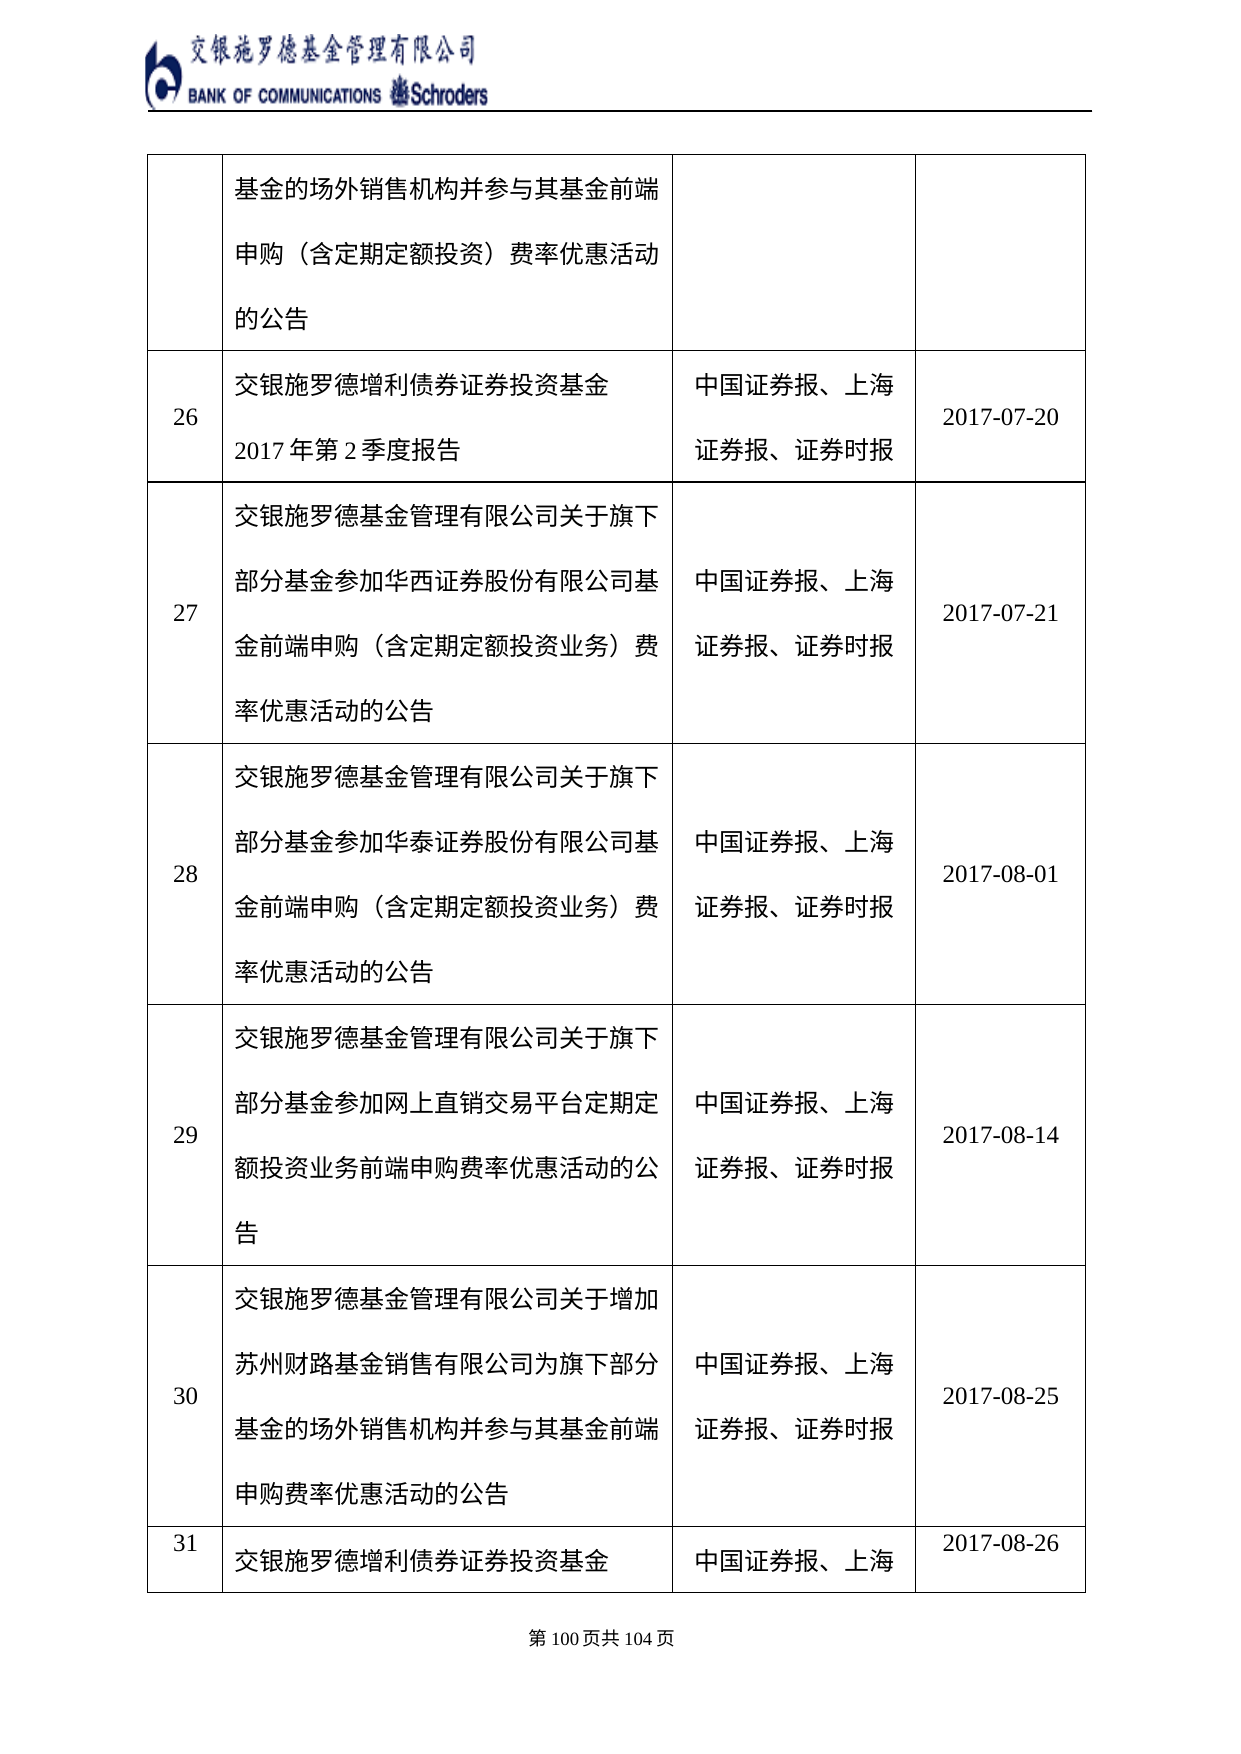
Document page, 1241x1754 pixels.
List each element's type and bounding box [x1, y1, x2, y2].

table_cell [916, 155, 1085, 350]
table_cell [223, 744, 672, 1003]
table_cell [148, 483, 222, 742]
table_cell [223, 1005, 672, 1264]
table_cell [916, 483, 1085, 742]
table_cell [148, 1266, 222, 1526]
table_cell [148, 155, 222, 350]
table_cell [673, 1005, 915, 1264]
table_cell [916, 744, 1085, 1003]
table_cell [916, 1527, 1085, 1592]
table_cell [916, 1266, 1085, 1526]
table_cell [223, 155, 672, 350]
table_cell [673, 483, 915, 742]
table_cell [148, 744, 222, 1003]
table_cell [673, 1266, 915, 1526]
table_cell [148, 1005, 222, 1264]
picture [145, 34, 488, 110]
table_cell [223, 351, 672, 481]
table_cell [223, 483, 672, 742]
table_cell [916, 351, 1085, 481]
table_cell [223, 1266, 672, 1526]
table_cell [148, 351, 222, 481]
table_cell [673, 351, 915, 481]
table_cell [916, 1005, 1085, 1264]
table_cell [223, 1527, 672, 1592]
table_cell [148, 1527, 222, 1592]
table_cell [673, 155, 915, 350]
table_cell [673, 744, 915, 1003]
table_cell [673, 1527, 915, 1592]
